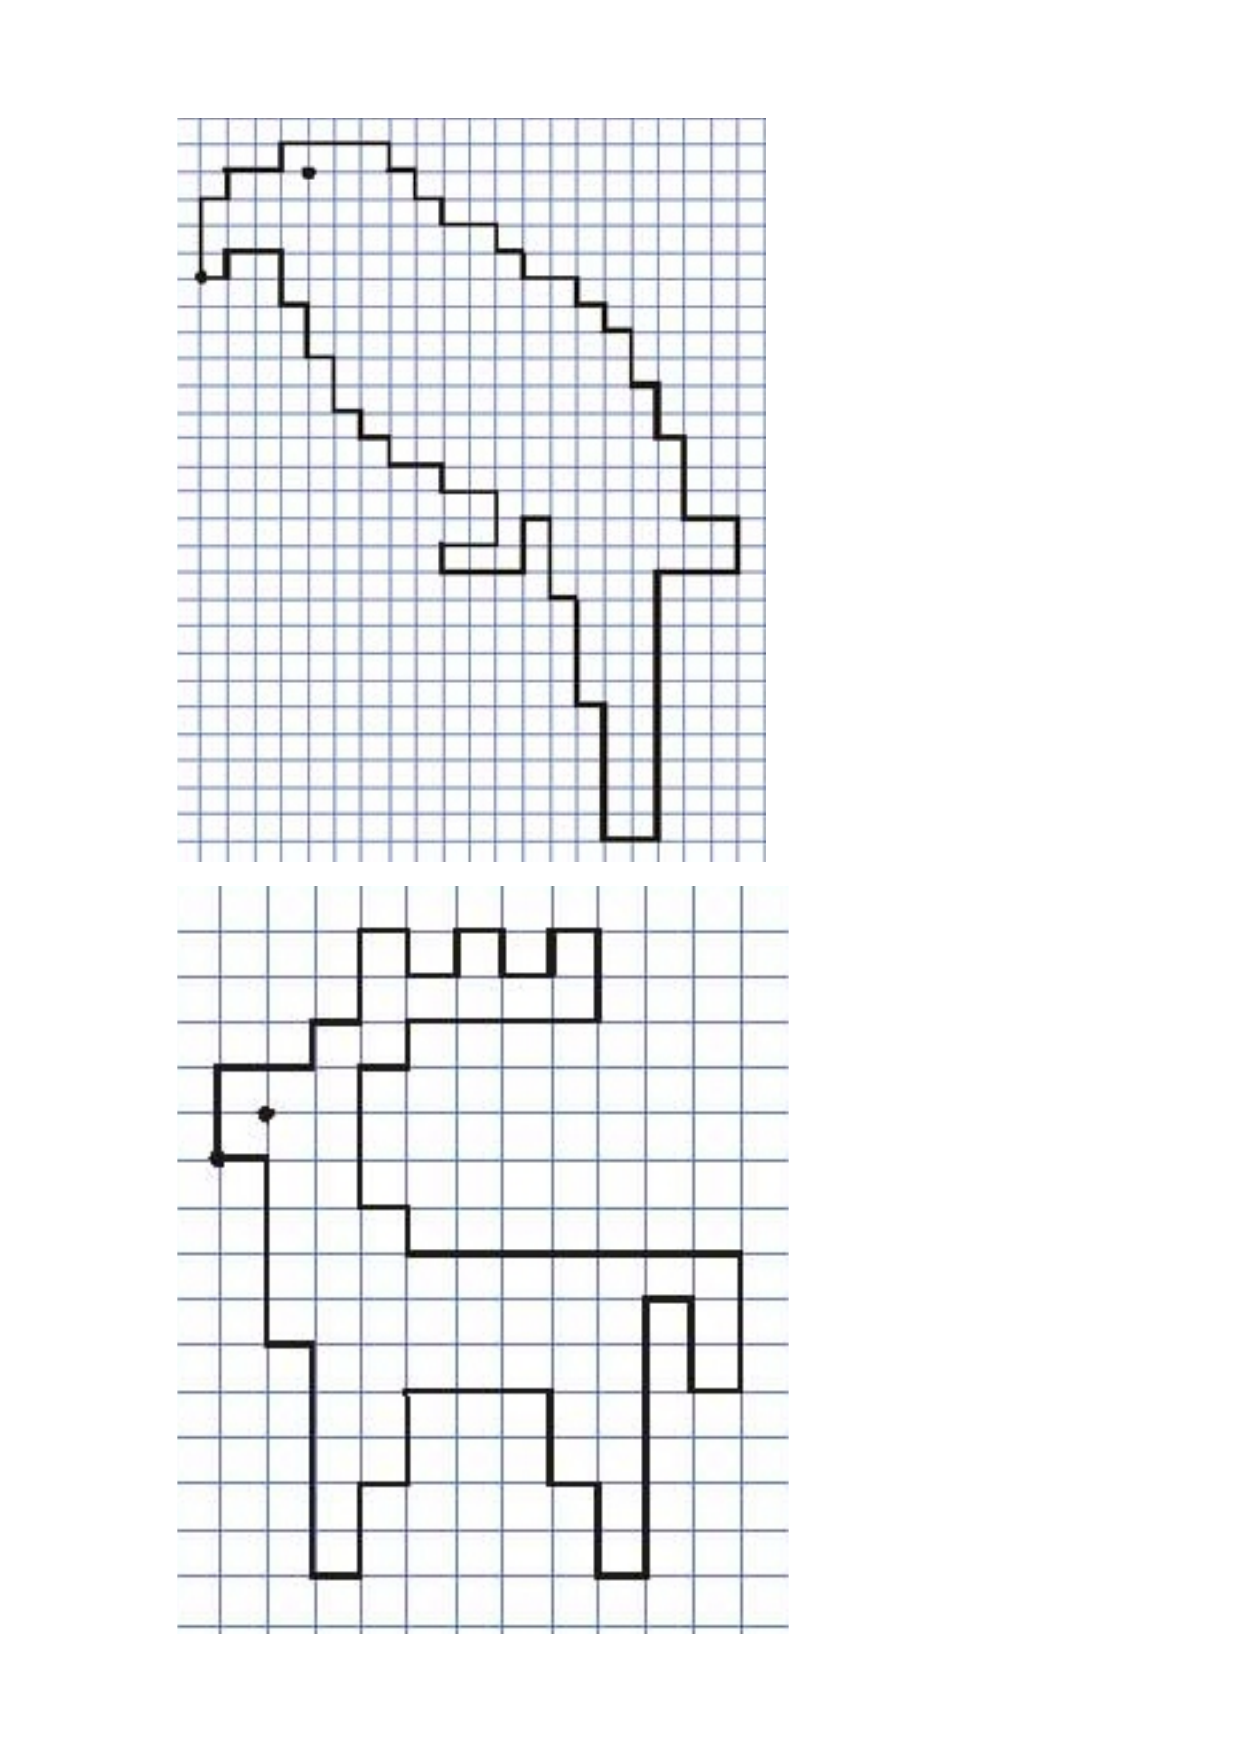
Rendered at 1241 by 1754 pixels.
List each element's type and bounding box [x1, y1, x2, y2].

picture [177, 118, 766, 862]
picture [177, 886, 789, 1634]
